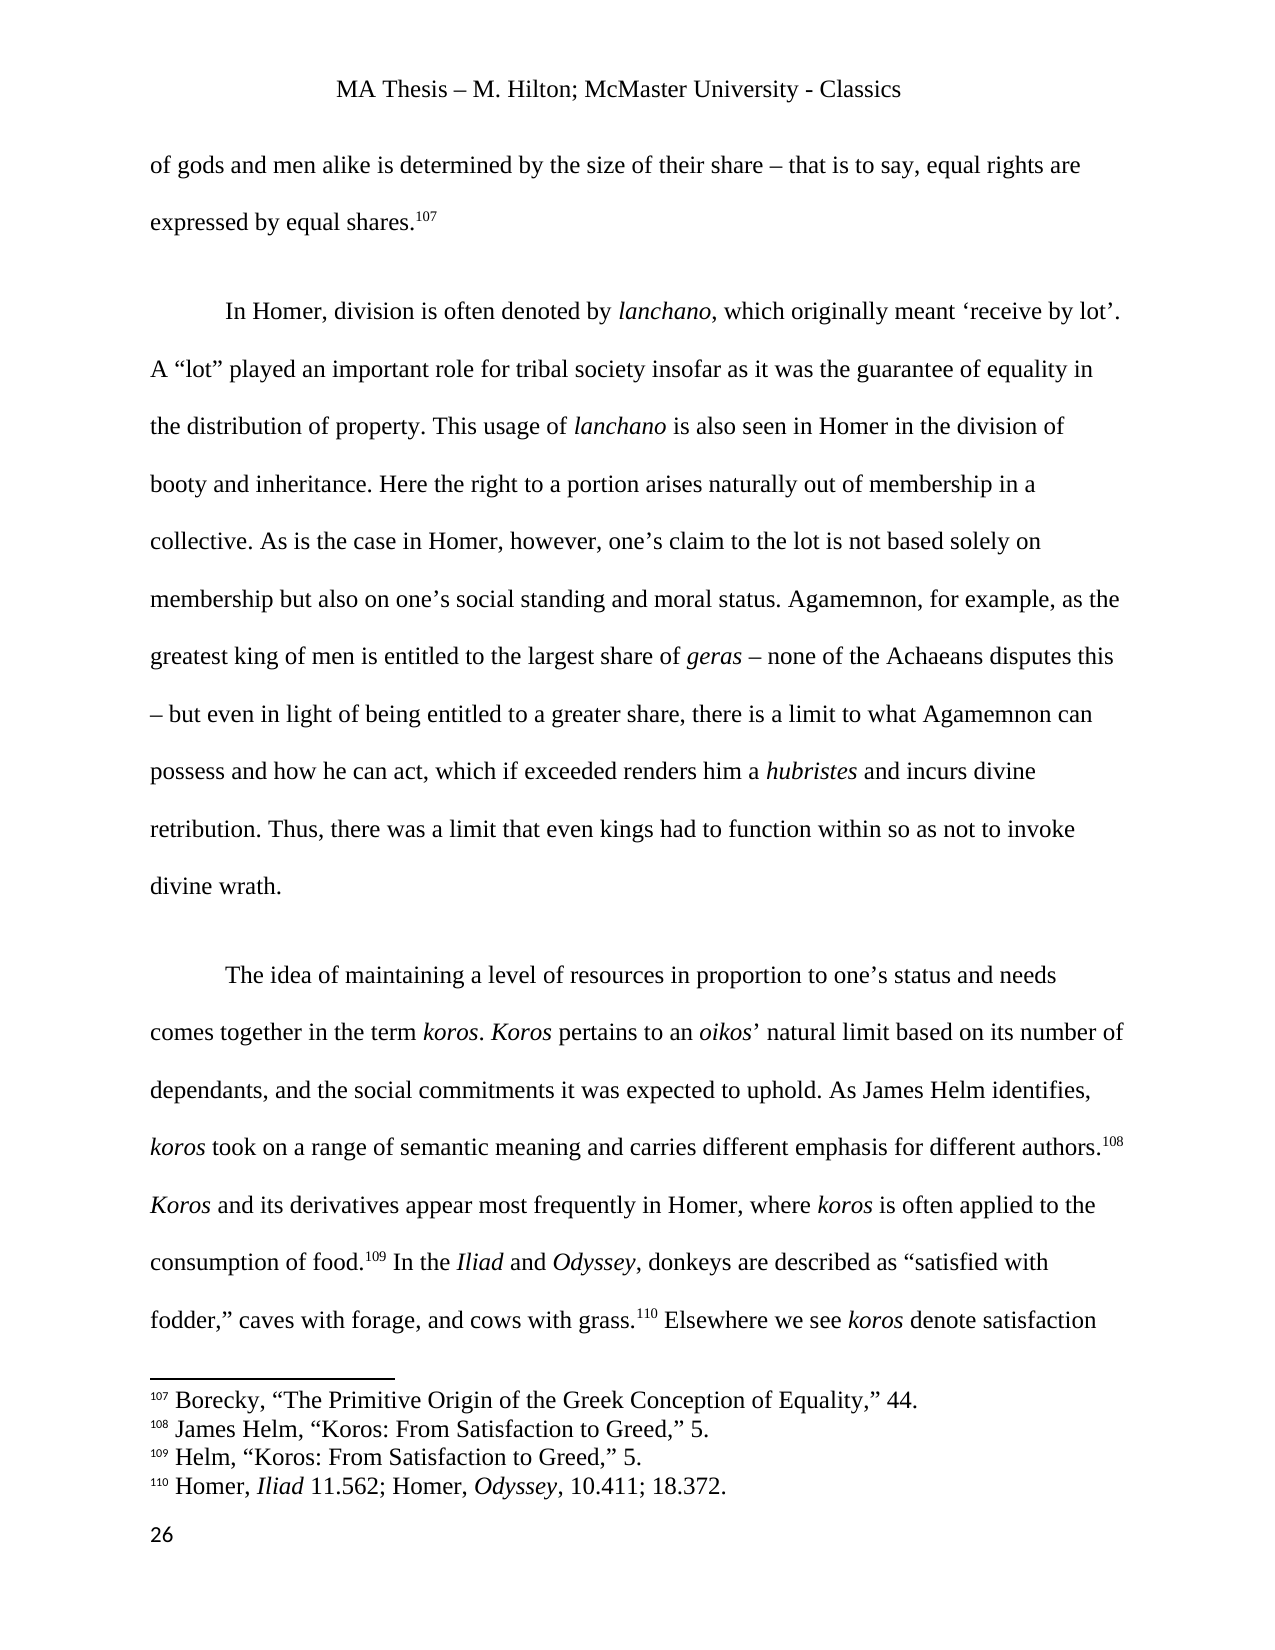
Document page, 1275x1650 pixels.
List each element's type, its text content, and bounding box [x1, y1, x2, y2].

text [150, 150, 1125, 236]
text In Homer, division is often denoted by lanchano, which originally meant ‘receive by lot’. A “lot” played an important role for tribal society insofar as it was the guarantee of equality in the distribution of property. This usage of lanchano is also seen in Homer in the division of booty and inheritance. Here the right to a portion arises naturally out of membership in a collective. As is the case in Homer, however, one’s claim to the lot is not based solely on membership but also on one’s social standing and moral status. Agamemnon, for example, as the greatest king of men is entitled to the largest share of geras – none of the Achaeans disputes this – but even in light of being entitled to a greater share, there is a limit to what Agamemnon can possess and how he can act, which if exceeded renders him a hubristes and incurs divine retribution. Thus, there was a limit that even kings had to function within so as not to invoke divine wrath. [150, 296, 1125, 900]
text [150, 960, 1125, 1334]
